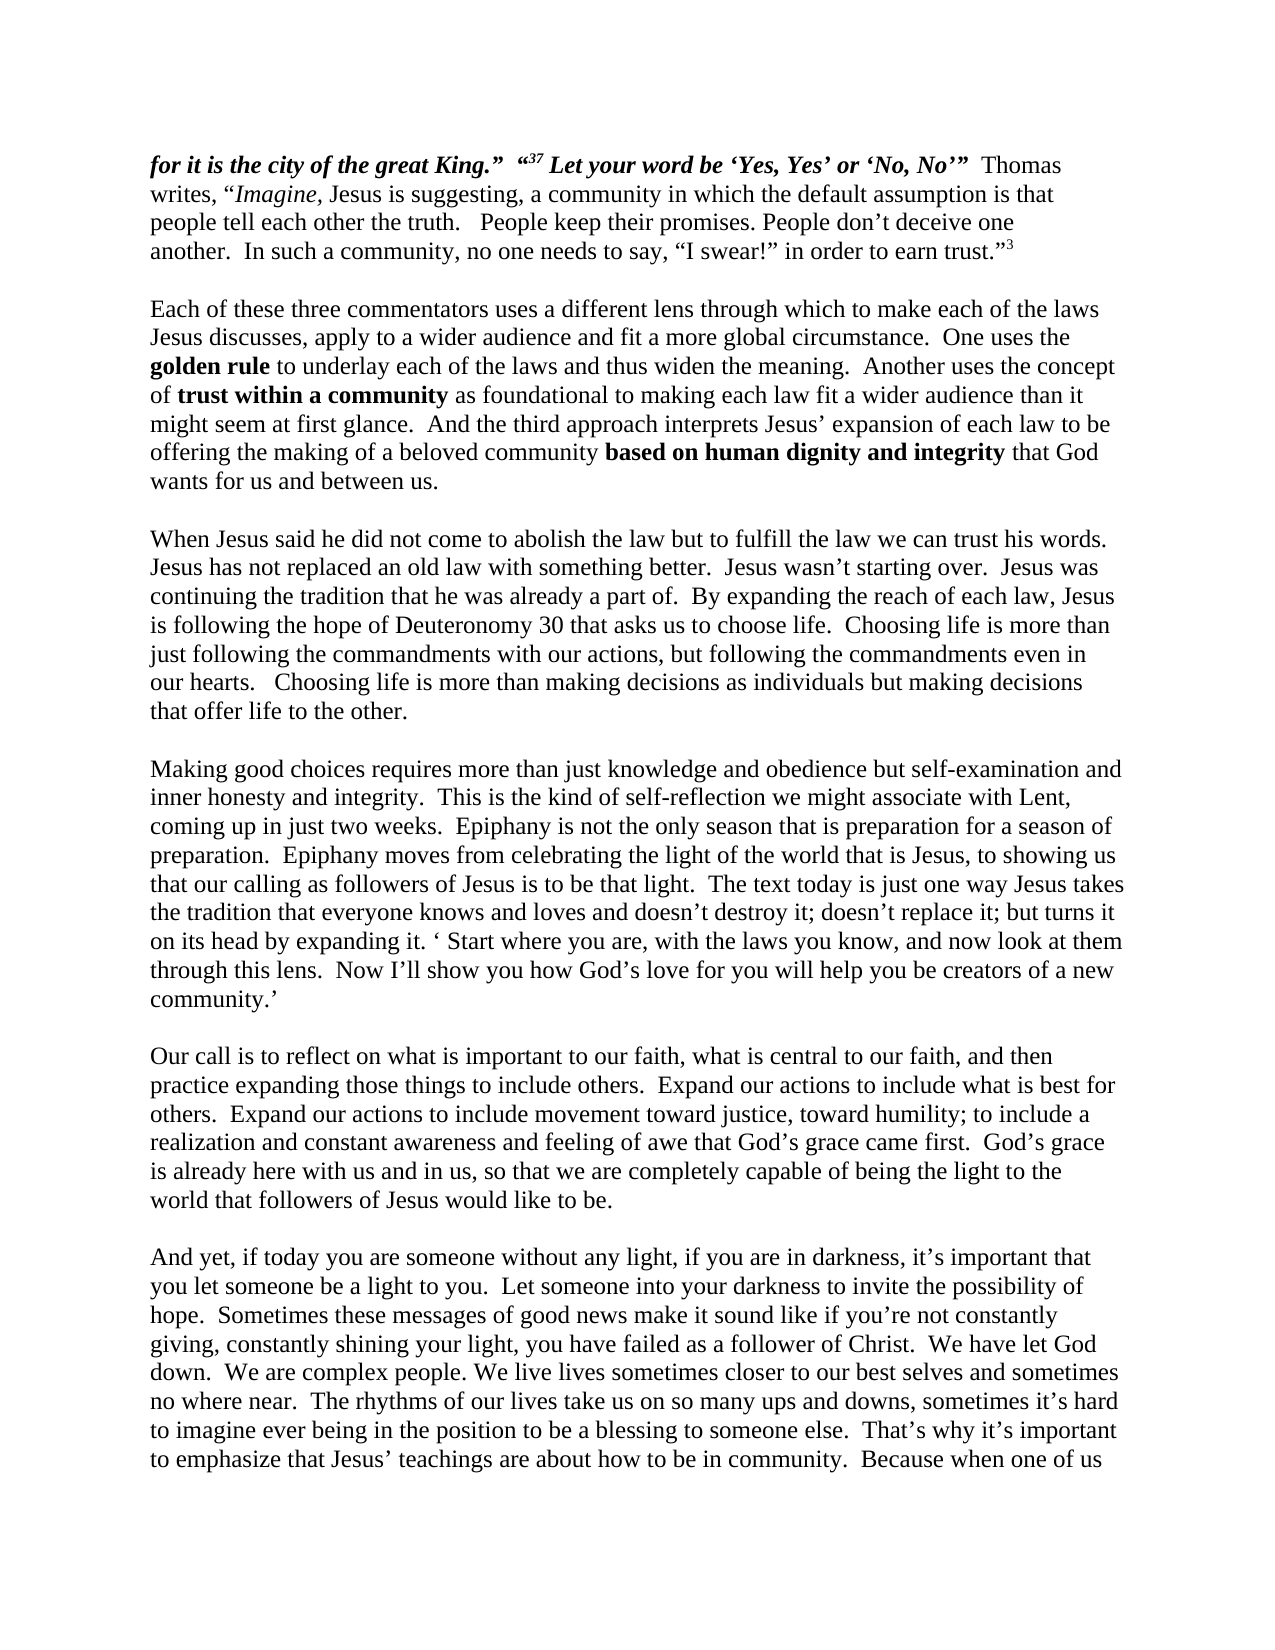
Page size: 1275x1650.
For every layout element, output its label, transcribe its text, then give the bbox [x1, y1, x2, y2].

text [150, 150, 1125, 265]
text Making good choices requires more than just knowledge and obedience but self-examination and inner honesty and integrity. This is the kind of self-reflection we might associate with Lent, coming up in just two weeks. Epiphany is not the only season that is preparation for a season of preparation. Epiphany moves from celebrating the light of the world that is Jesus, to showing us that our calling as followers of Jesus is to be that light. The text today is just one way Jesus takes the tradition that everyone knows and loves and doesn’t destroy it; doesn’t replace it; but turns it on its head by expanding it. ‘ Start where you are, with the laws you know, and now look at them through this lens. Now I’ll show you how God’s love for you will help you be creators of a new community.’ [150, 897, 1125, 1012]
text Each of these three commentators uses a different lens through which to make each of the laws Jesus discusses, apply to a wider audience and fit a more global circumstance. One uses the golden rule to underlay each of the laws and thus widen the meaning. Another uses the concept of trust within a community as foundational to making each law fit a wider audience than it might seem at first glance. And the third approach interprets Jesus’ expansion of each law to be offering the making of a beloved community based on human dignity and integrity that God wants for us and between us. [150, 294, 1125, 495]
text Our call is to reflect on what is important to our faith, what is central to our faith, and then practice expanding those things to include others. Expand our actions to include what is best for others. Expand our actions to include movement toward justice, toward humility; to include a realization and constant awareness and feeling of awe that God’s grace came first. God’s grace is already here with us and in us, so that we are completely capable of being the light to the world that followers of Jesus would like to be. [150, 1041, 1125, 1214]
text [150, 1242, 1125, 1472]
text When Jesus said he did not come to abolish the law but to fulfill the law we can trust his words. Jesus has not replaced an old law with something better. Jesus wasn’t starting over. Jesus was continuing the tradition that he was already a part of. By expanding the reach of each law, Jesus is following the hope of Deuteronomy 30 that asks us to choose life. Choosing life is more than just following the commandments with our actions, but following the commandments even in our hearts. Choosing life is more than making decisions as individuals but making decisions that offer life to the other. [150, 524, 1125, 725]
text Making good choices requires more than just knowledge and obedience but self-examination and inner honesty and integrity. This is the kind of self-reflection we might associate with Lent, coming up in just two weeks. Epiphany is not the only season that is preparation for a season of preparation. Epiphany moves from celebrating the light of the world that is Jesus, to showing us that our calling as followers of Jesus is to be that light. The text today is just one way Jesus takes the tradition that everyone knows and loves and doesn’t destroy it; doesn’t replace it; but turns it on its head by expanding it. ‘ Start where you are, with the laws you know, and now look at them through this lens. Now I’ll show you how God’s love for you will help you be creators of a new community.’ [150, 754, 1125, 869]
